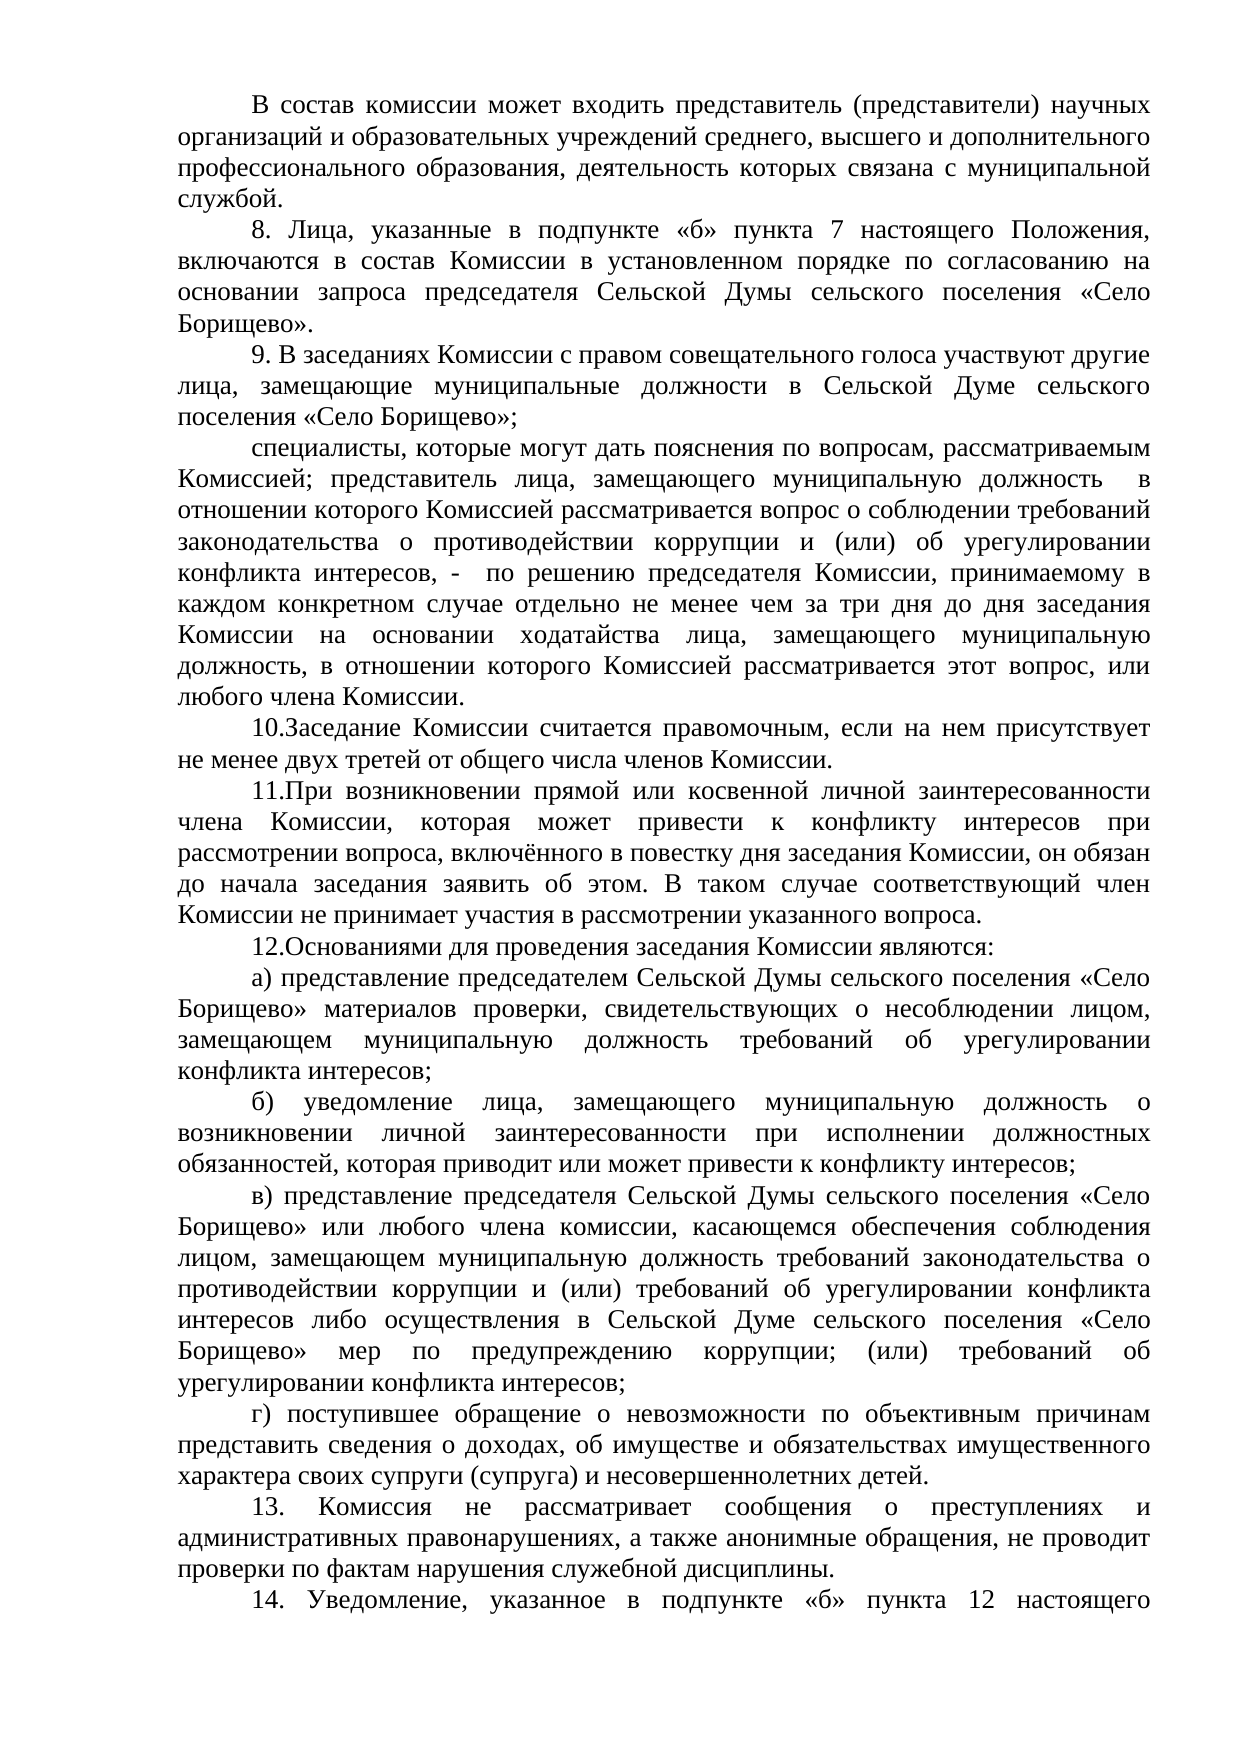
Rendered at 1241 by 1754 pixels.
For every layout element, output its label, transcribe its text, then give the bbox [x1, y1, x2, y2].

text 12.Основаниями для проведения заседания Комиссии являются: [177, 929, 1152, 961]
text 9. В заседаниях Комиссии с правом совещательного голоса участвуют другие лица, замещающие муниципальные должности в Сельской Думе сельского поселения «Село Борищево»; [177, 338, 1152, 431]
text специалисты, которые могут дать пояснения по вопросам, рассматриваемым Комиссией; представитель лица, замещающего муниципальную должность в отношении которого Комиссией рассматривается вопрос о соблюдении требований законодательства о противодействии коррупции и (или) об урегулировании конфликта интересов, - по решению председателя Комиссии, принимаемому в каждом конкретном случае отдельно не менее чем за три дня до дня заседания Комиссии на основании ходатайства лица, замещающего муниципальную должность, в отношении которого Комиссией рассматривается этот вопрос, или любого члена Комиссии. [177, 431, 1152, 712]
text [177, 1584, 1152, 1615]
text 11.При возникновении прямой или косвенной личной заинтересованности члена Комиссии, которая может привести к конфликту интересов при рассмотрении вопроса, включённого в повестку дня заседания Комиссии, он обязан до начала заседания заявить об этом. В таком случае соответствующий член Комиссии не принимает участия в рассмотрении указанного вопроса. [177, 774, 1152, 929]
text 8. Лица, указанные в подпункте «б» пункта 7 настоящего Положения, включаются в состав Комиссии в установленном порядке по согласованию на основании запроса председателя Сельской Думы сельского поселения «Село Борищево». [177, 213, 1152, 338]
text а) представление председателем Сельской Думы сельского поселения «Село Борищево» материалов проверки, свидетельствующих о несоблюдении лицом, замещающем муниципальную должность требований об урегулировании конфликта интересов; [177, 961, 1152, 1085]
text В состав комиссии может входить представитель (представители) научных организаций и образовательных учреждений среднего, высшего и дополнительного профессионального образования, деятельность которых связана с муниципальной службой. [177, 89, 1152, 213]
text в) представление председателя Сельской Думы сельского поселения «Село Борищево» или любого члена комиссии, касающемся обеспечения соблюдения лицом, замещающем муниципальную должность требований законодательства о противодействии коррупции и (или) требований об урегулировании конфликта интересов либо осуществления в Сельской Думе сельского поселения «Село Борищево» мер по предупреждению коррупции; (или) требований об урегулировании конфликта интересов; [177, 1179, 1152, 1397]
text г) поступившее обращение о невозможности по объективным причинам представить сведения о доходах, об имуществе и обязательствах имущественного характера своих супруги (супруга) и несовершеннолетних детей. [177, 1397, 1152, 1490]
text 10.Заседание Комиссии считается правомочным, если на нем присутствует не менее двух третей от общего числа членов Комиссии. [177, 712, 1152, 774]
text 13. Комиссия не рассматривает сообщения о преступлениях и административных правонарушениях, а также анонимные обращения, не проводит проверки по фактам нарушения служебной дисциплины. [177, 1490, 1152, 1584]
text б) уведомление лица, замещающего муниципальную должность о возникновении личной заинтересованности при исполнении должностных обязанностей, которая приводит или может привести к конфликту интересов; [177, 1085, 1152, 1179]
